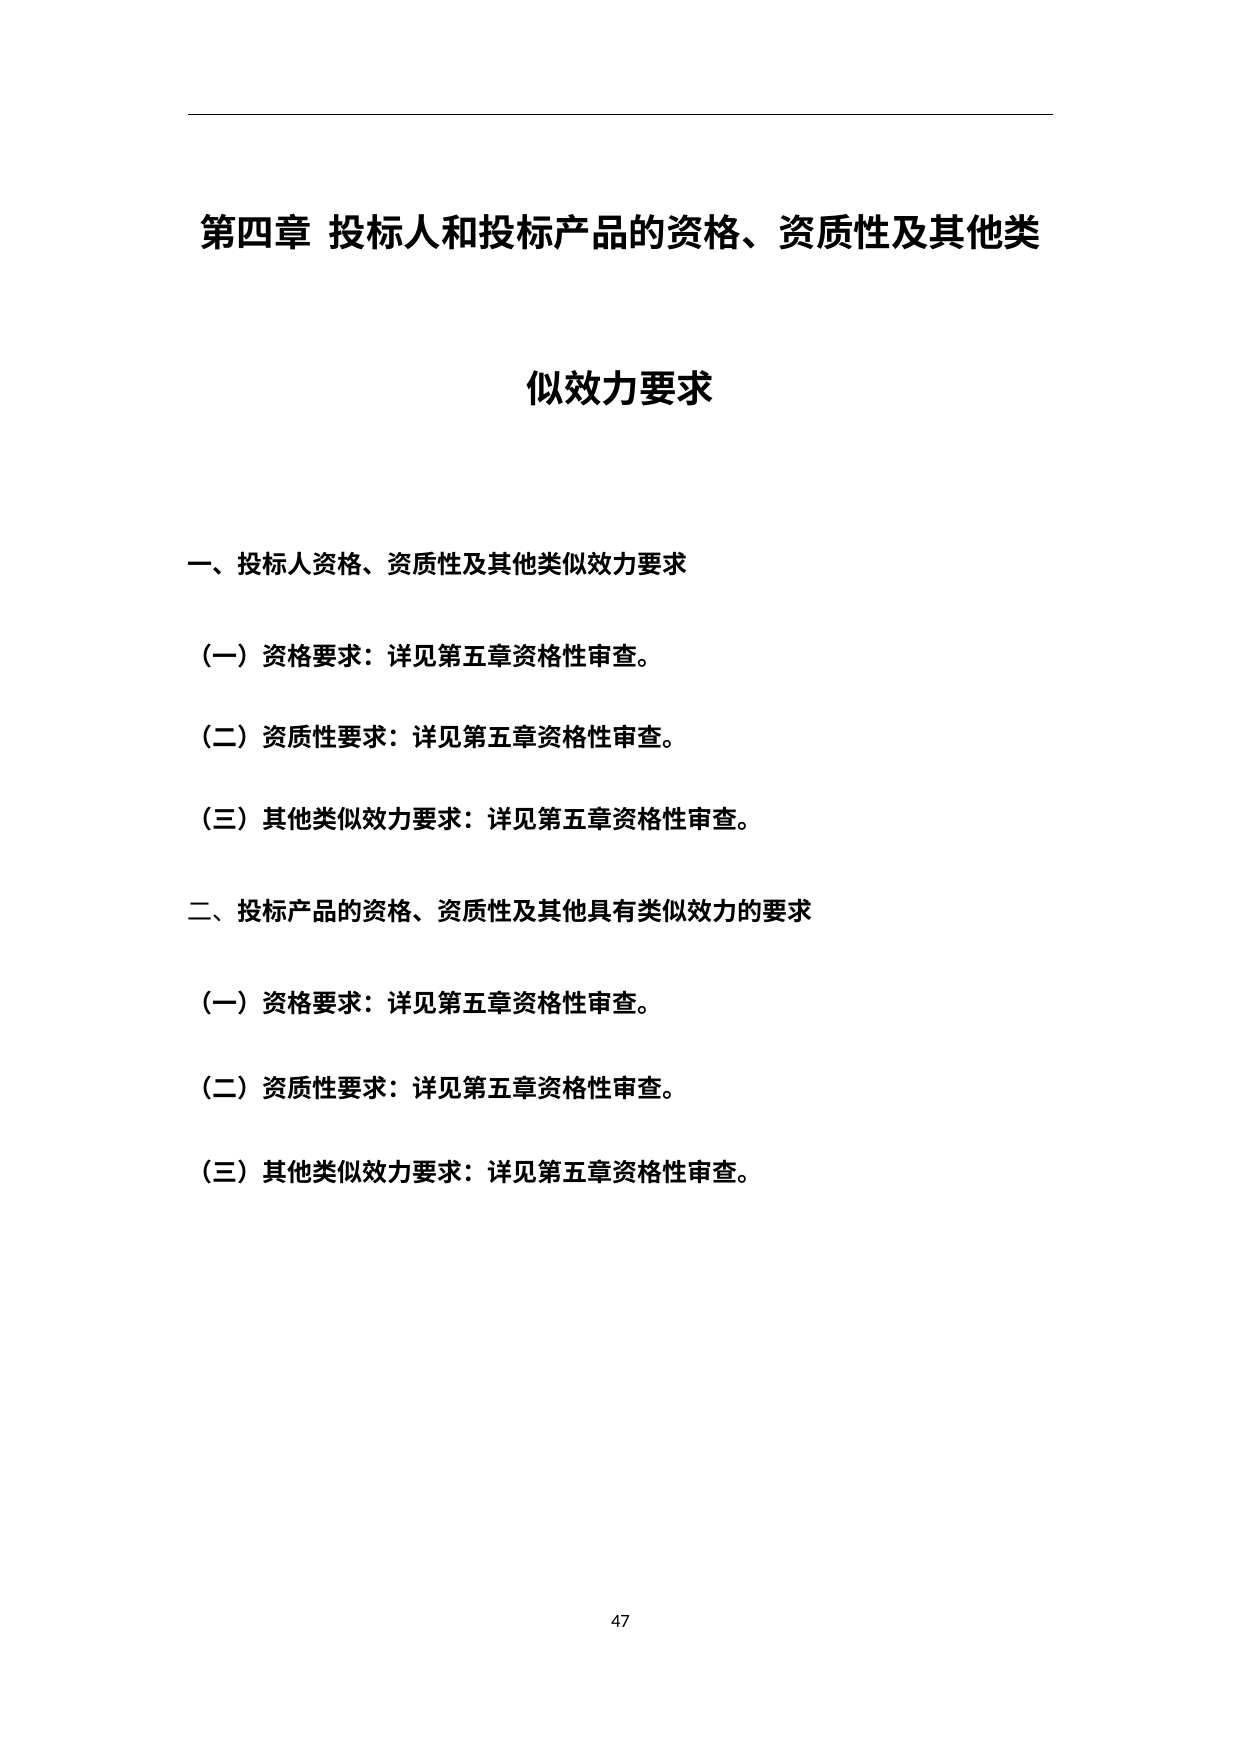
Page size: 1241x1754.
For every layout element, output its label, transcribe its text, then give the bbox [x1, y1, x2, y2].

text （三）其他类似效力要求：详见第五章资格性审查。 [187, 785, 1053, 850]
subtitle 第四章 投标人和投标产品的资格、资质性及其他类似效力要求 [187, 197, 1053, 419]
subtitle 一、投标人资格、资质性及其他类似效力要求 [187, 530, 1053, 595]
text （二）资质性要求：详见第五章资格性审查。 [187, 1054, 1053, 1119]
text （二）资质性要求：详见第五章资格性审查。 [187, 703, 1053, 768]
subtitle 二、投标产品的资格、资质性及其他具有类似效力的要求 [187, 877, 1053, 942]
text （一）资格要求：详见第五章资格性审查。 [187, 622, 1053, 687]
text （一）资格要求：详见第五章资格性审查。 [187, 969, 1053, 1034]
text （三）其他类似效力要求：详见第五章资格性审查。 [187, 1138, 1053, 1203]
